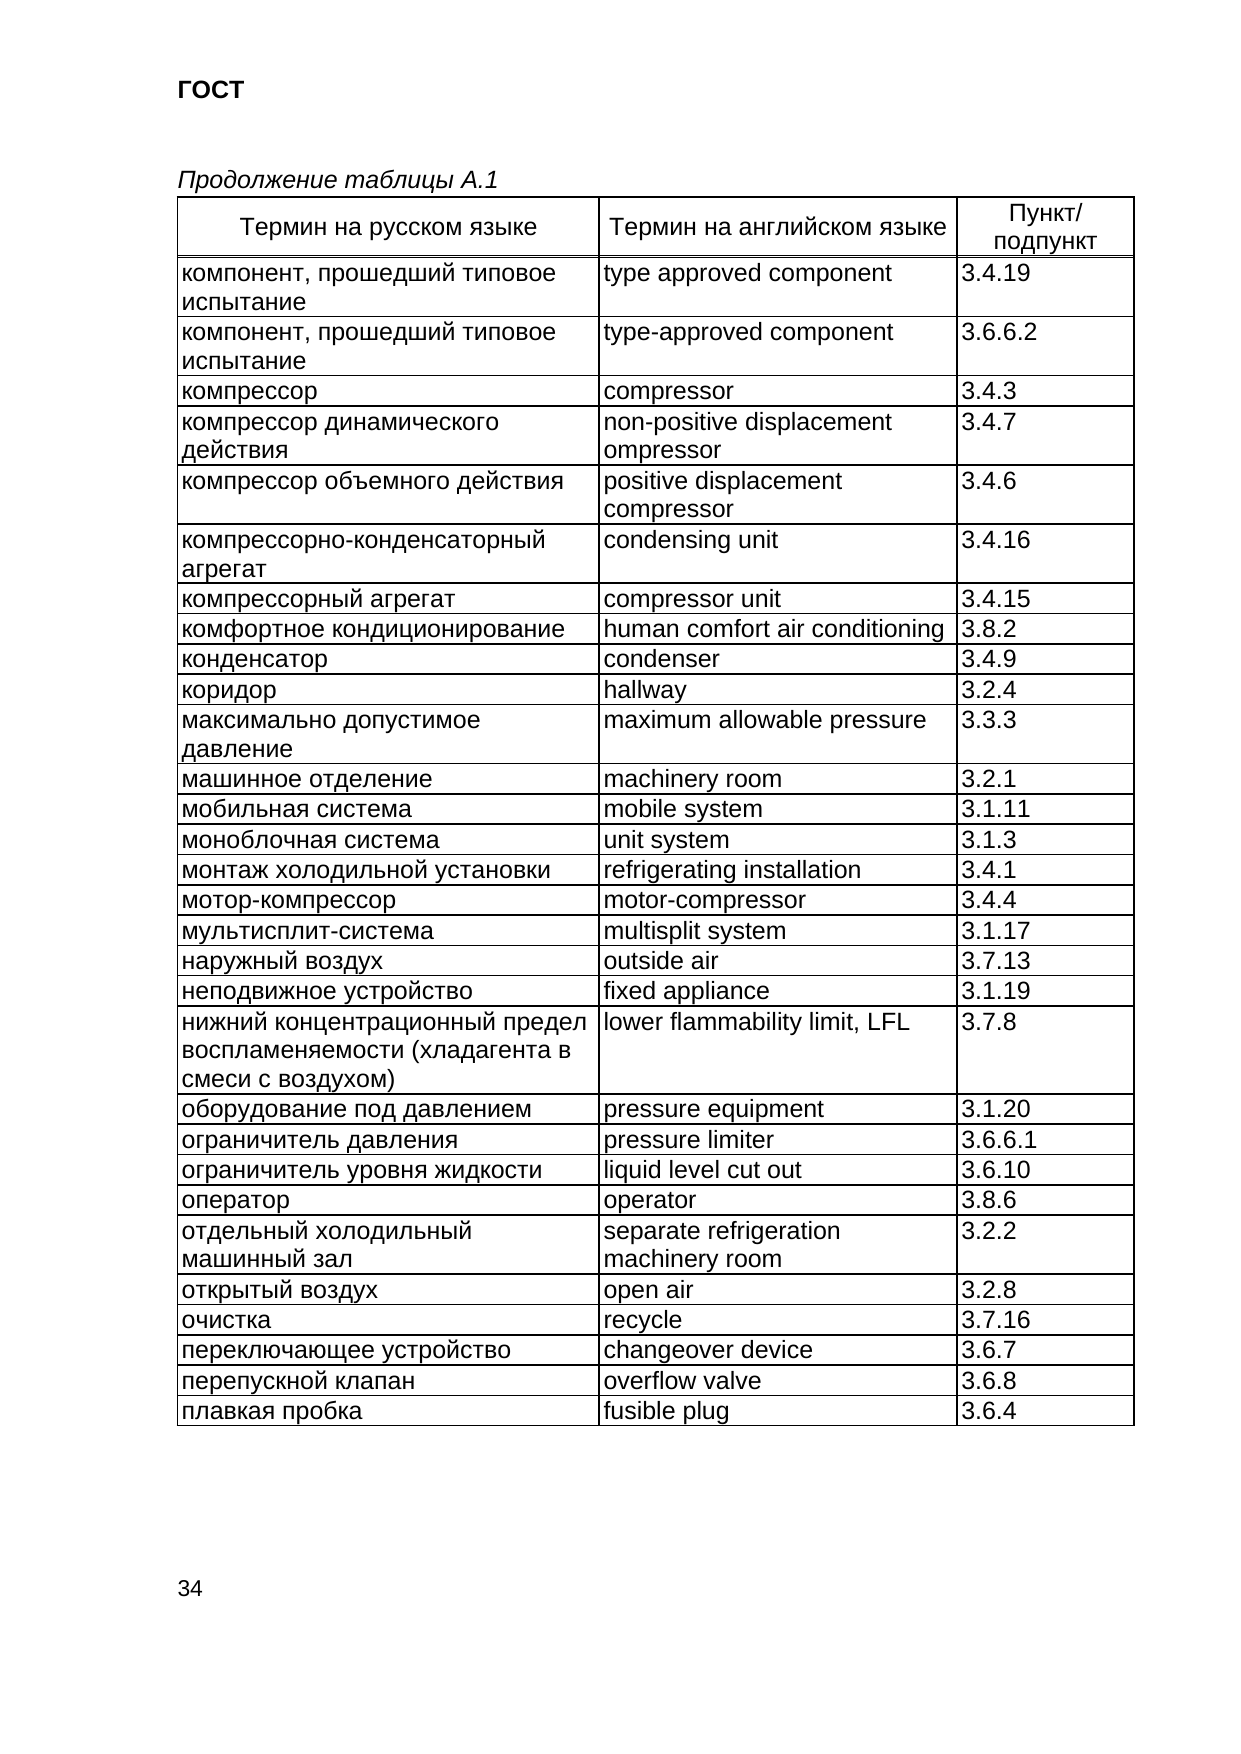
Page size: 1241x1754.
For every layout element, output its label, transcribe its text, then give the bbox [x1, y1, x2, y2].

table_cell 3.4.16 [958, 525, 1133, 582]
table_cell 3.3.3 [958, 705, 1133, 763]
table_cell 3.4.7 [958, 407, 1133, 464]
table_cell type-approved component [600, 317, 956, 375]
table_cell condensing unit [600, 525, 956, 582]
table_cell 3.2.2 [958, 1216, 1133, 1273]
table_header Термин на русском языке [178, 198, 598, 255]
text Продолжение таблицы A.1 [177, 165, 1163, 194]
table_cell 3.4.19 [958, 258, 1133, 316]
table_cell 3.6.6.2 [958, 317, 1133, 375]
table_cell 3.7.8 [958, 1007, 1133, 1093]
table_cell компрессор объемного действия [178, 466, 598, 523]
table_cell 3.4.6 [958, 466, 1133, 523]
table_cell maximum allowable pressure [600, 705, 956, 763]
table_header Термин на английском языке [600, 198, 956, 255]
table_cell type approved component [600, 258, 956, 316]
table_cell lower flammability limit, LFL [600, 1007, 956, 1093]
